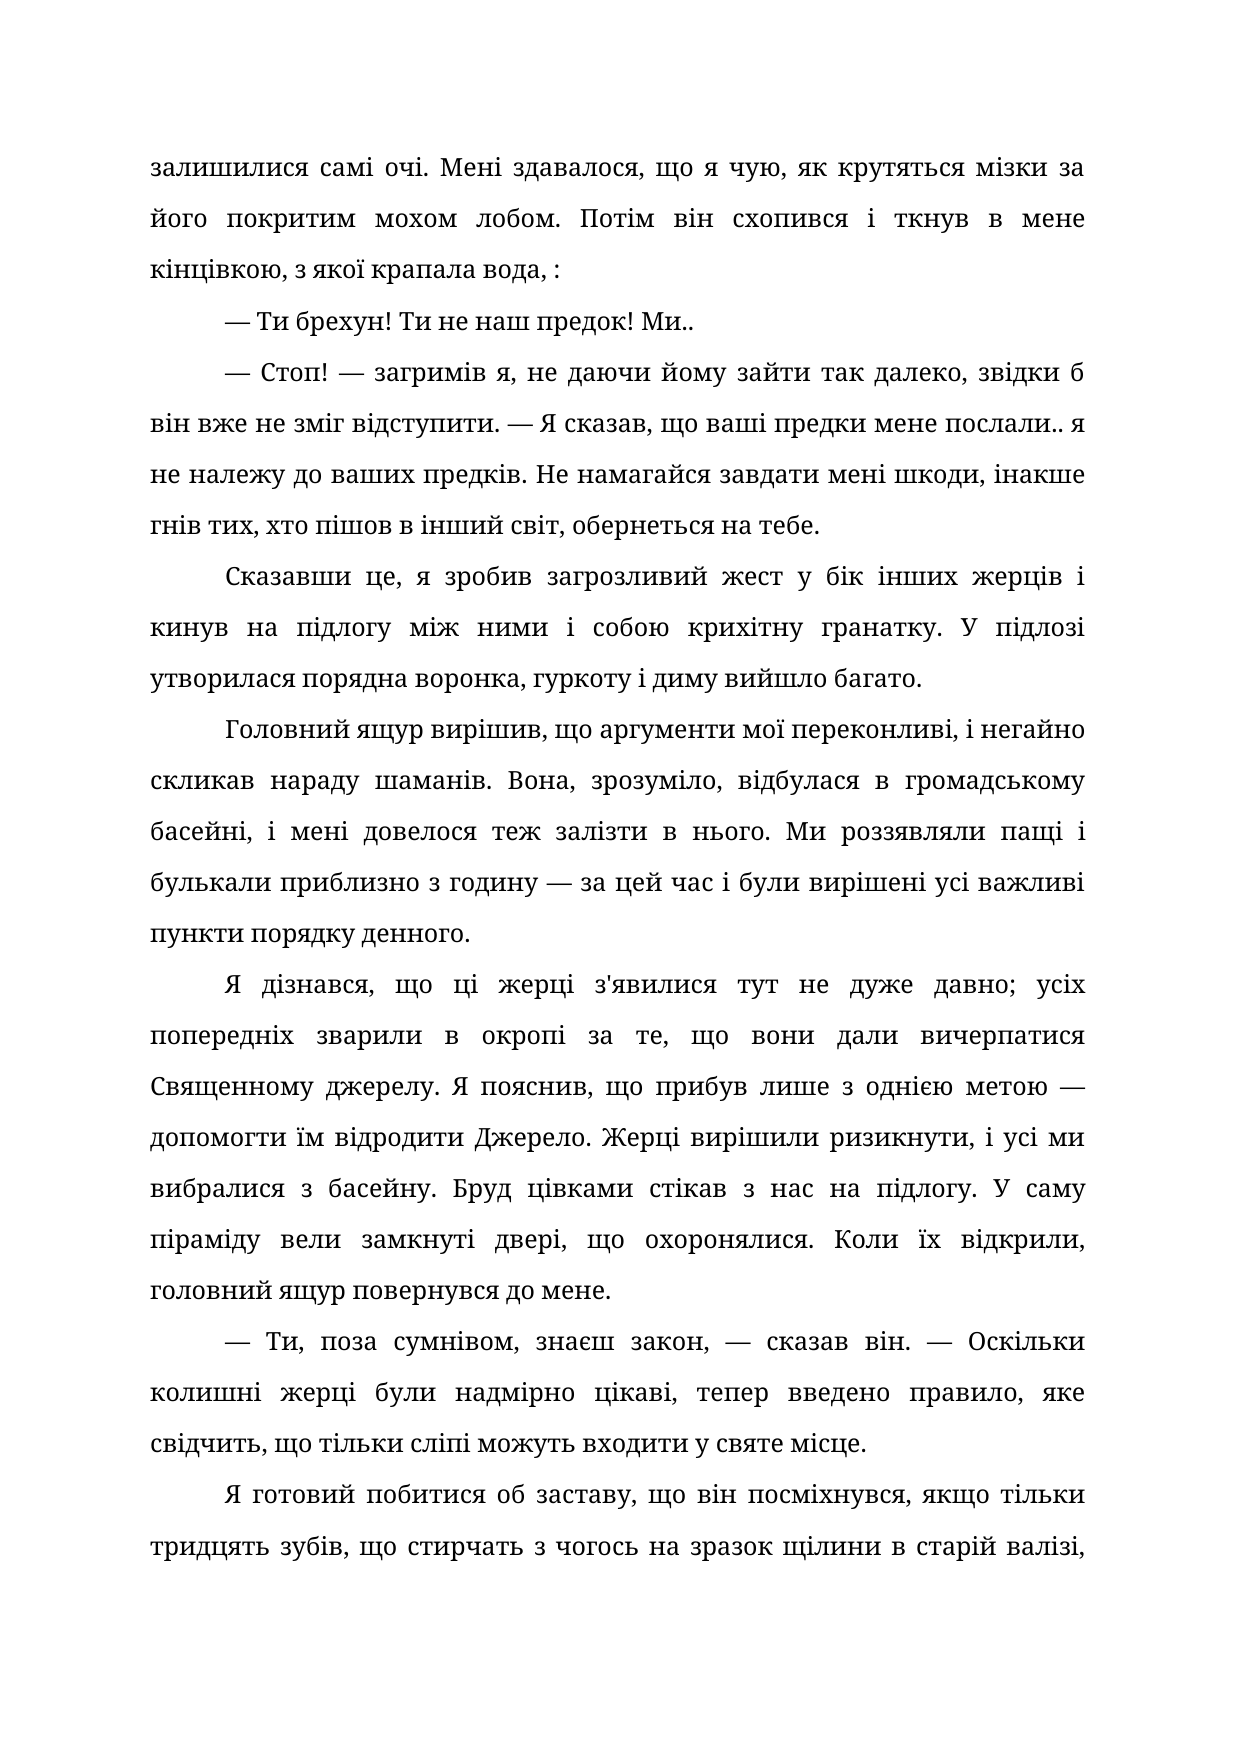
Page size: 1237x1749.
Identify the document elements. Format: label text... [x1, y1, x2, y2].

text — Ти, поза сумнівом, знаєш закон, — сказав він. — Оскільки колишні жерці були надмірно цікаві, тепер введено правило, яке свідчить, що тільки сліпі можуть входити у святе місце. [150, 1324, 1086, 1460]
text — Стоп! — загримів я, не даючи йому зайти так далеко, звідки б він вже не зміг відступити. — Я сказав, що ваші предки мене послали.. я не належу до ваших предків. Не намагайся завдати мені шкоди, інакше гнів тих, хто пішов в інший світ, обернеться на тебе. [150, 354, 1086, 541]
text — Ти брехун! Ти не наш предок! Ми.. [150, 303, 1086, 337]
text Я дізнався, що ці жерці з'явилися тут не дуже давно; усіх попередніх зварили в окропі за те, що вони дали вичерпатися Священному джерелу. Я пояснив, що прибув лише з однією метою — допомогти їм відродити Джерело. Жерці вирішили ризикнути, і усі ми вибралися з басейну. Бруд цівками стікав з нас на підлогу. У саму піраміду вели замкнуті двері, що охоронялися. Коли їх відкрили, головний ящур повернувся до мене. [150, 967, 1086, 1307]
text Сказавши це, я зробив загрозливий жест у бік інших жерців і кинув на підлогу між ними і собою крихітну гранатку. У підлозі утворилася порядна воронка, гуркоту і диму вийшло багато. [150, 558, 1086, 694]
text Головний ящур вирішив, що аргументи мої переконливі, і негайно скликав нараду шаманів. Вона, зрозуміло, відбулася в громадському басейні, і мені довелося теж залізти в нього. Ми роззявляли пащі і булькали приблизно з годину — за цей час і були вирішені усі важливі пункти порядку денного. [150, 711, 1086, 950]
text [150, 1477, 1086, 1562]
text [150, 150, 1086, 286]
